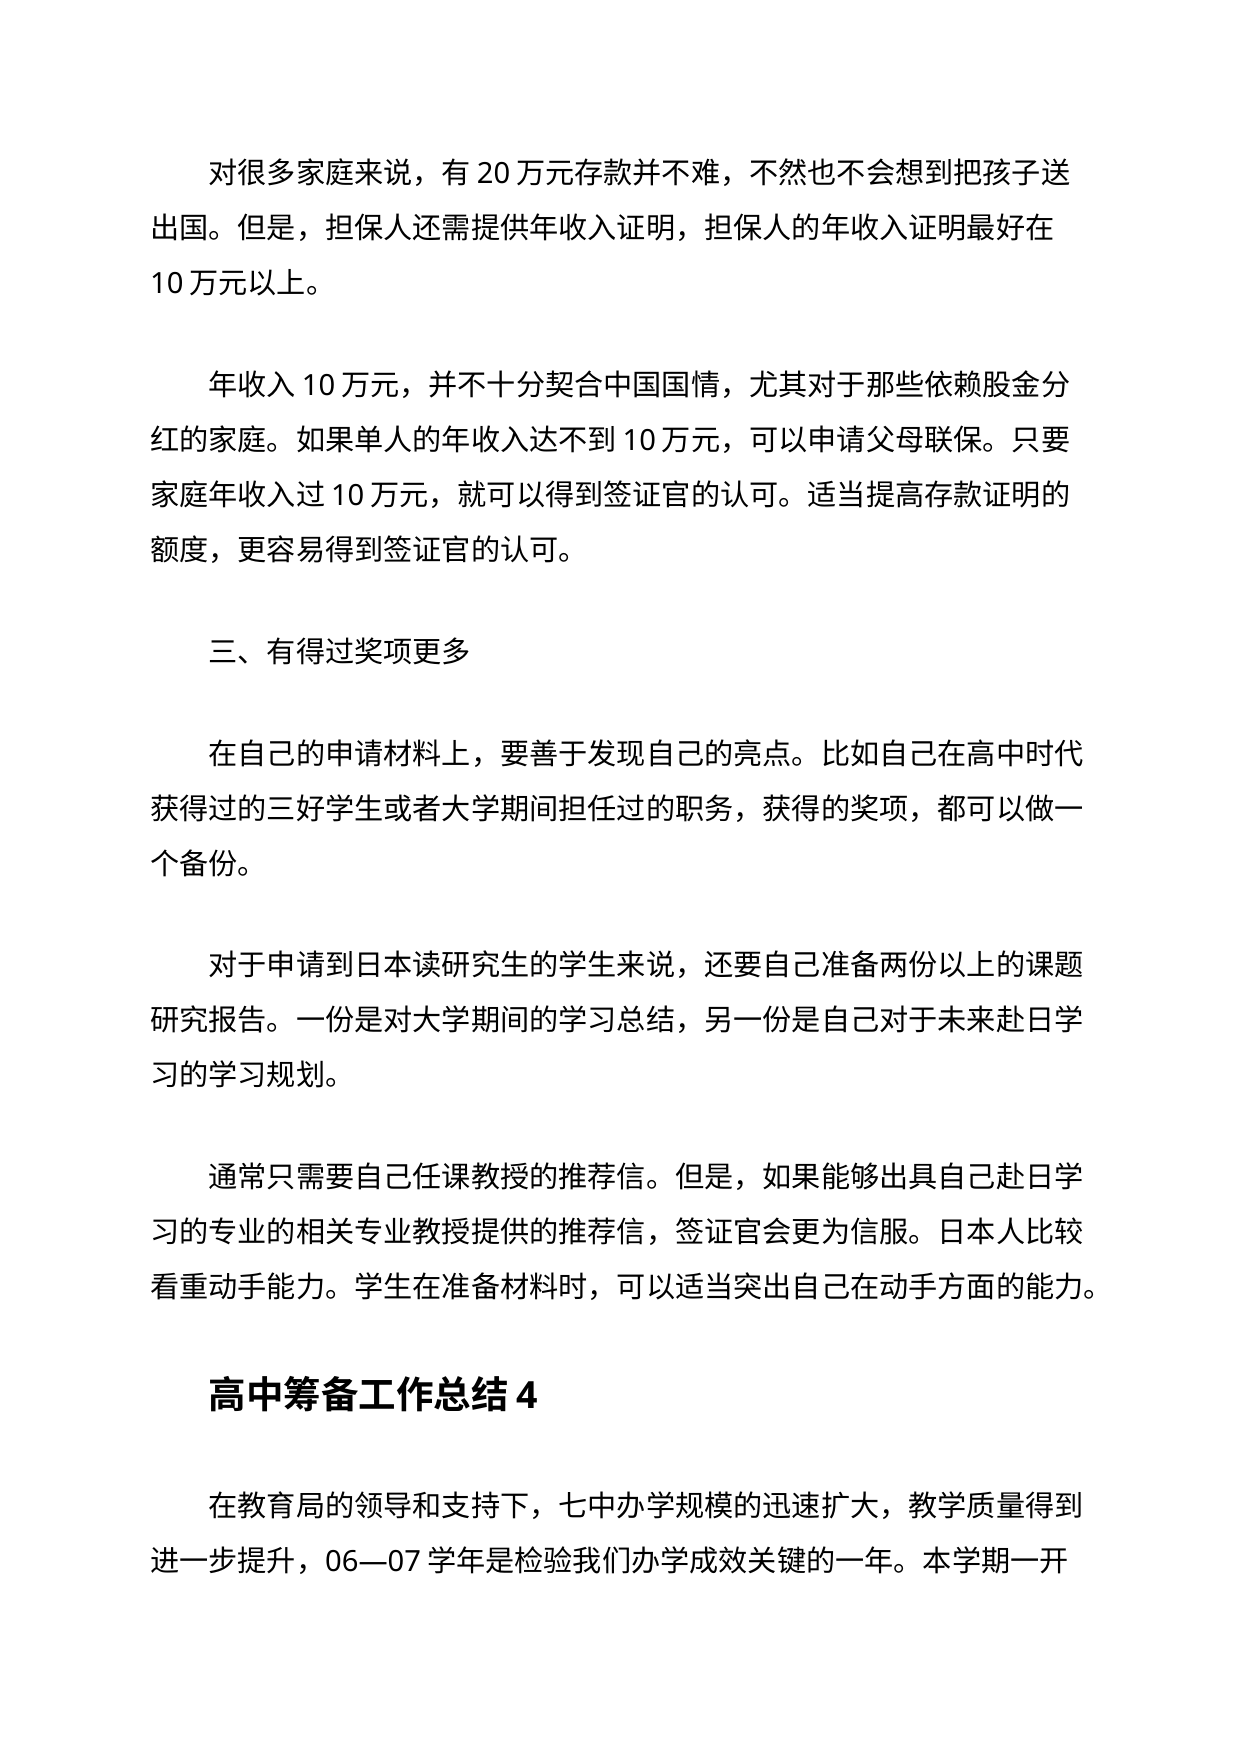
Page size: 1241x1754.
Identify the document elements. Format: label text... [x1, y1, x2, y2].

text 对于申请到日本读研究生的学生来说，还要自己准备两份以上的课题研究报告。一份是对大学期间的学习总结，另一份是自己对于未来赴日学习的学习规划。 [150, 942, 1090, 1094]
text 三、有得过奖项更多 [150, 629, 1090, 671]
text 高中筹备工作总结4 [150, 1365, 1090, 1419]
text 年收入10万元，并不十分契合中国国情，尤其对于那些依赖股金分红的家庭。如果单人的年收入达不到10万元，可以申请父母联保。只要家庭年收入过10万元，就可以得到签证官的认可。适当提高存款证明的额度，更容易得到签证官的认可。 [150, 362, 1090, 569]
text 对很多家庭来说，有20万元存款并不难，不然也不会想到把孩子送出国。但是，担保人还需提供年收入证明，担保人的年收入证明最好在10万元以上。 [150, 150, 1090, 302]
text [150, 1483, 1090, 1580]
text 通常只需要自己任课教授的推荐信。但是，如果能够出具自己赴日学习的专业的相关专业教授提供的推荐信，签证官会更为信服。日本人比较看重动手能力。学生在准备材料时，可以适当突出自己在动手方面的能力。 [150, 1153, 1090, 1306]
text 在自己的申请材料上，要善于发现自己的亮点。比如自己在高中时代获得过的三好学生或者大学期间担任过的职务，获得的奖项，都可以做一个备份。 [150, 730, 1090, 882]
